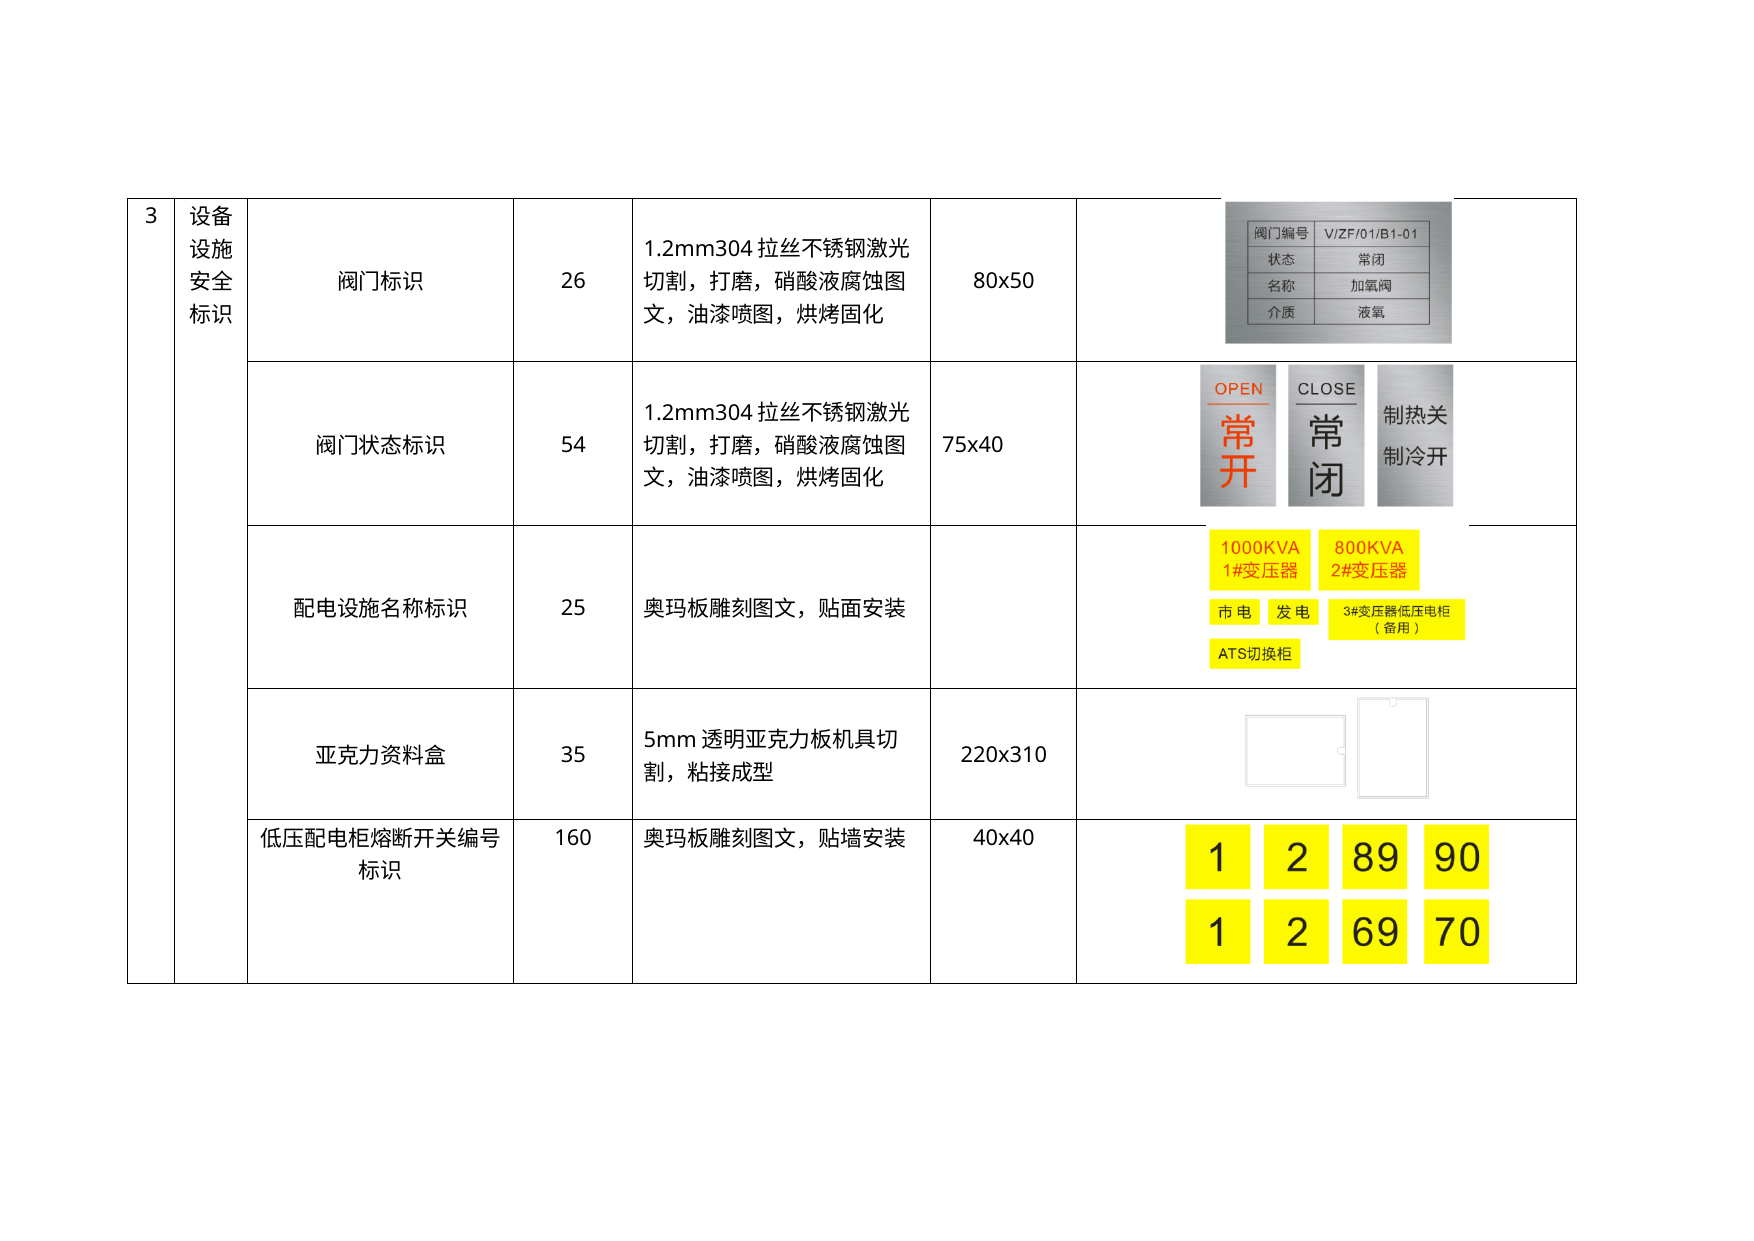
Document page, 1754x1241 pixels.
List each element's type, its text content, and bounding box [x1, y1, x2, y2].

table_cell 配电设施名称标识 [248, 526, 513, 688]
table_cell [1077, 362, 1576, 525]
table_cell [1077, 526, 1576, 688]
table_cell [1077, 199, 1576, 361]
picture [1198, 362, 1455, 509]
table_cell 80x50 [931, 199, 1076, 361]
table_cell 40x40 [931, 820, 1076, 983]
table_cell 1.2mm304拉丝不锈钢激光切割，打磨，硝酸液腐蚀图文，油漆喷图，烘烤固化 [633, 362, 930, 525]
picture [1221, 198, 1454, 346]
table_cell 阀门状态标识 [248, 362, 513, 525]
table_cell 奥玛板雕刻图文，贴面安装 [633, 526, 930, 688]
table_cell 220x310 [931, 689, 1076, 819]
table_cell 3 [128, 199, 174, 983]
table_cell 阀门标识 [248, 199, 513, 361]
table_cell 亚克力资料盒 [248, 689, 513, 819]
table_cell 1.2mm304拉丝不锈钢激光切割，打磨，硝酸液腐蚀图文，油漆喷图，烘烤固化 [633, 199, 930, 361]
table_cell [1077, 689, 1576, 819]
table_cell 75x40 [931, 362, 1076, 525]
table_cell 54 [514, 362, 632, 525]
table_cell 35 [514, 689, 632, 819]
table_cell 25 [514, 526, 632, 688]
table_cell 奥玛板雕刻图文，贴墙安装 [633, 820, 930, 983]
table_cell 设备设施安全标识 [175, 199, 247, 983]
table_cell 5mm透明亚克力板机具切割，粘接成型 [633, 689, 930, 819]
table_cell 低压配电柜熔断开关编号标识 [248, 820, 513, 983]
picture [1237, 689, 1438, 808]
table_cell [931, 526, 1076, 688]
table_cell 160 [514, 820, 632, 983]
table_cell [1077, 820, 1576, 983]
picture [1206, 525, 1469, 673]
table_cell 26 [514, 199, 632, 361]
picture [1181, 820, 1493, 968]
